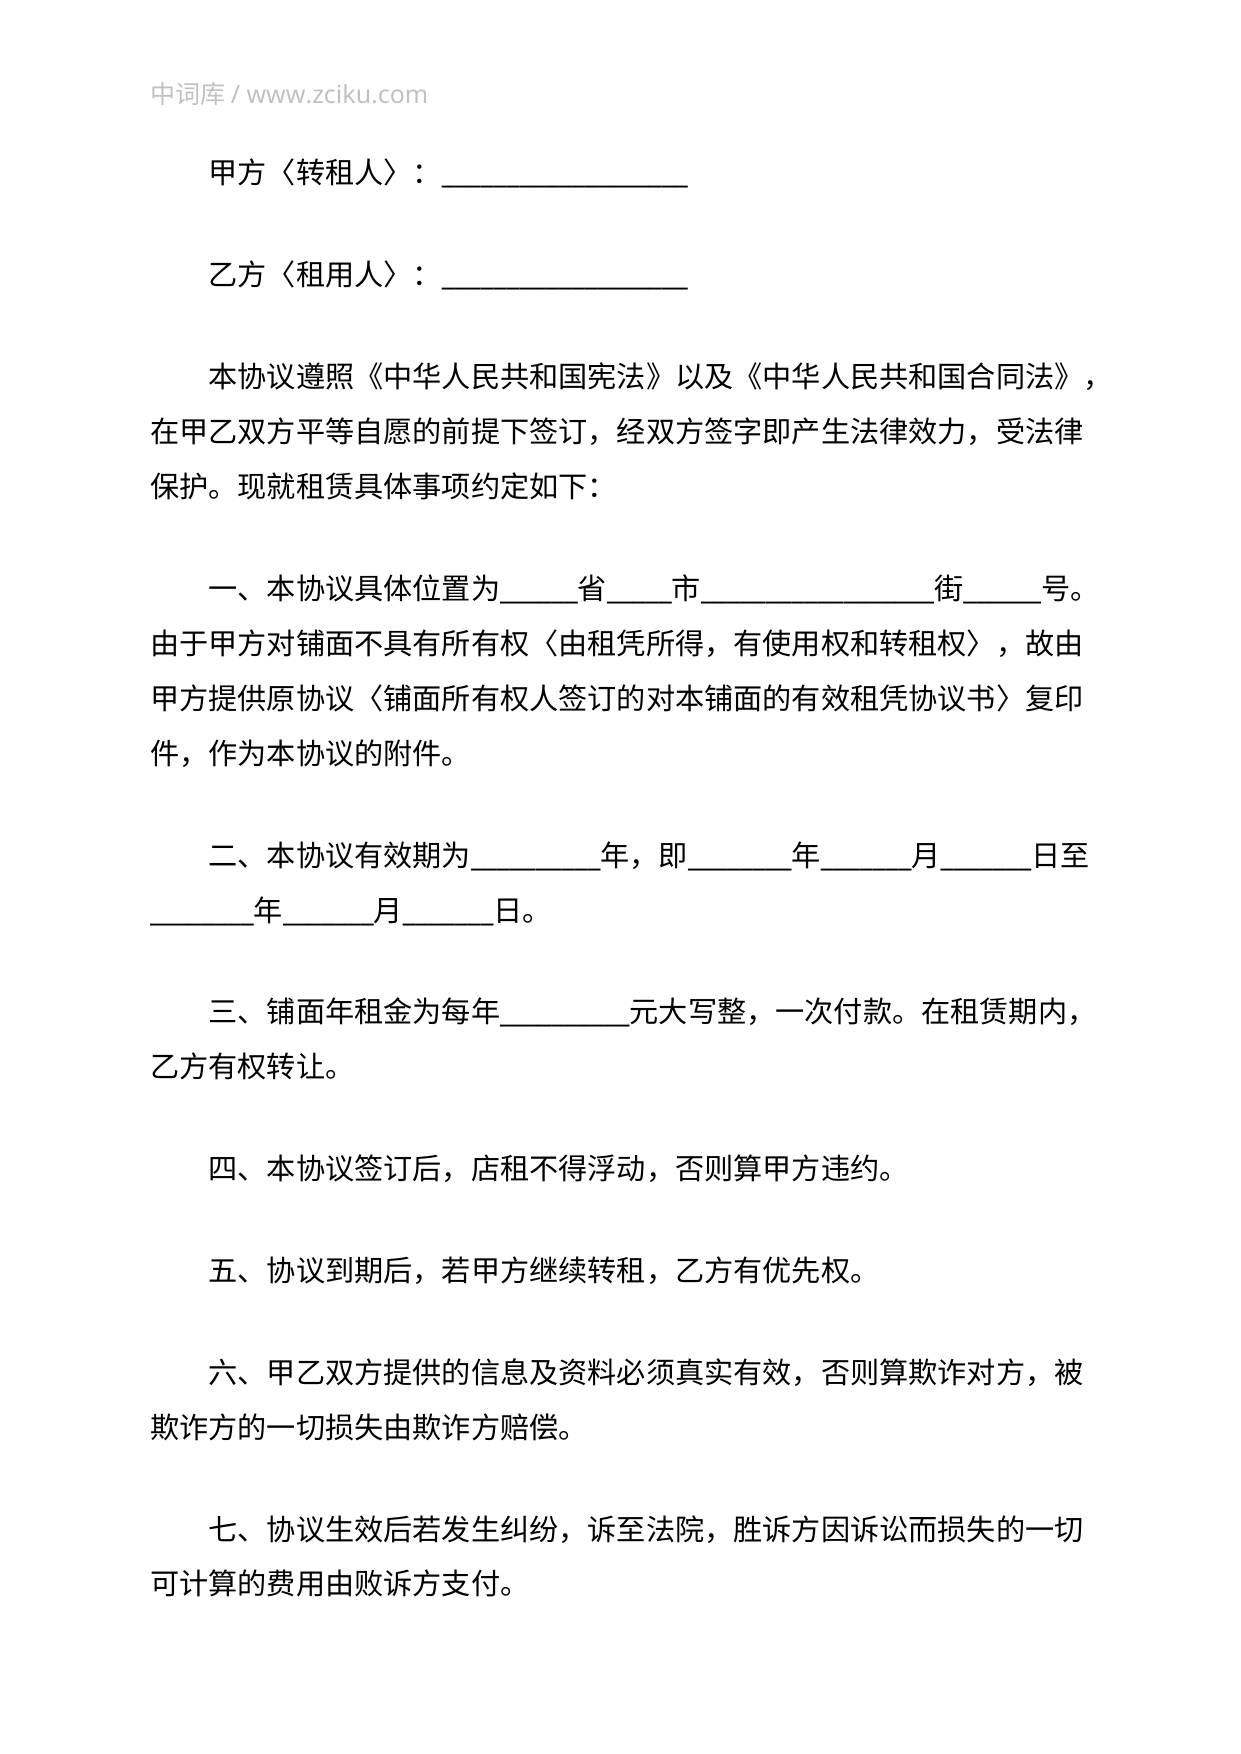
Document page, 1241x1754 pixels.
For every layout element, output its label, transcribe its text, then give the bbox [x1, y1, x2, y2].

text 五、协议到期后，若甲方继续转租，乙方有优先权。 [150, 1248, 1090, 1290]
text 甲方〈转租人〉：___________________ [150, 150, 1090, 192]
text 本协议遵照《中华人民共和国宪法》以及《中华人民共和国合同法》，在甲乙双方平等自愿的前提下签订，经双方签字即产生法律效力，受法律保护。现就租赁具体事项约定如下： [150, 354, 1090, 506]
text 二、本协议有效期为__________年，即________年_______月_______日至________年_______月_______日。 [150, 832, 1090, 929]
text 七、协议生效后若发生纠纷，诉至法院，胜诉方因诉讼而损失的一切可计算的费用由败诉方支付。 [150, 1506, 1090, 1603]
text 三、铺面年租金为每年__________元大写整，一次付款。在租赁期内，乙方有权转让。 [150, 989, 1090, 1086]
text 四、本协议签订后，店租不得浮动，否则算甲方违约。 [150, 1146, 1090, 1188]
text 六、甲乙双方提供的信息及资料必须真实有效，否则算欺诈对方，被欺诈方的一切损失由欺诈方赔偿。 [150, 1349, 1090, 1447]
text 乙方〈租用人〉：___________________ [150, 252, 1090, 294]
text 一、本协议具体位置为______省_____市__________________街______号。由于甲方对铺面不具有所有权〈由租凭所得，有使用权和转租权〉，故由甲方提供原协议〈铺面所有权人签订的对本铺面的有效租凭协议书〉复印件，作为本协议的附件。 [150, 566, 1090, 773]
